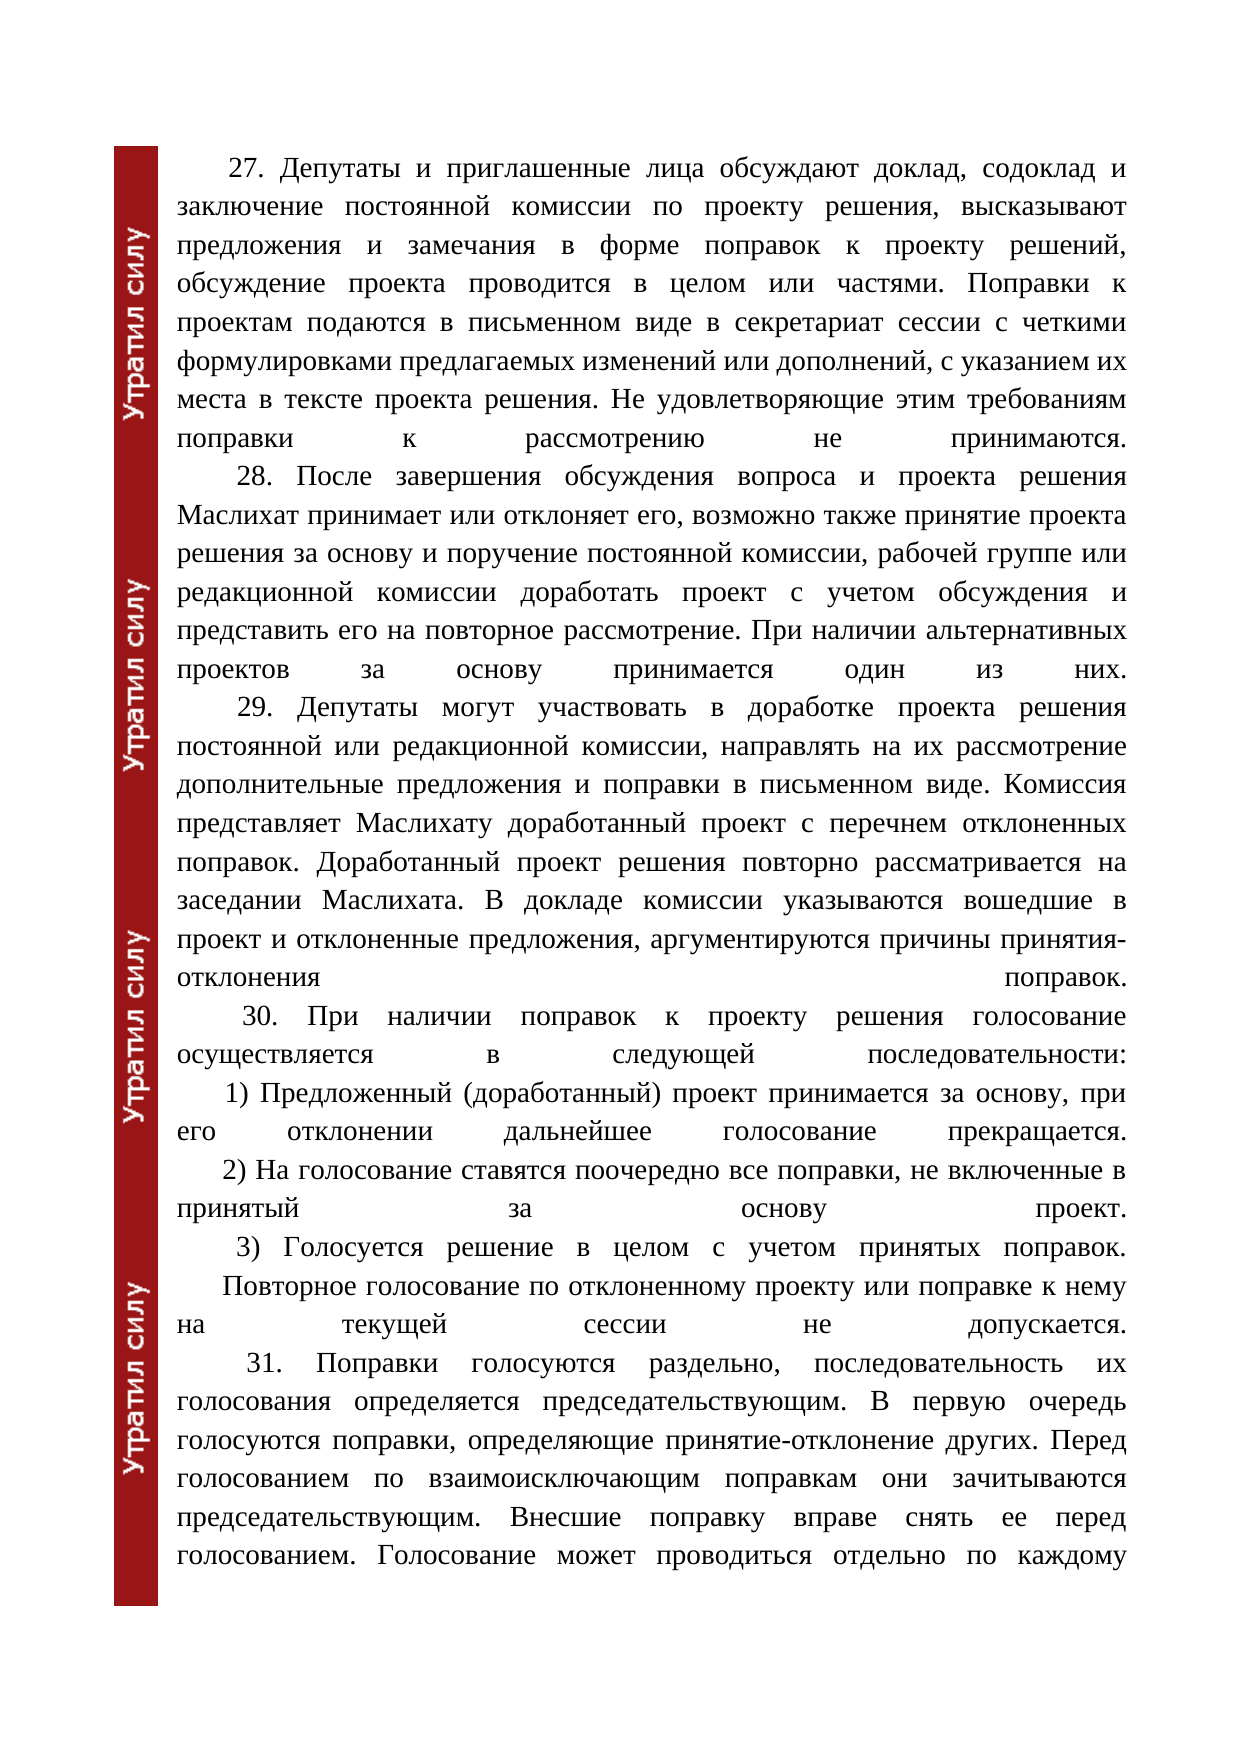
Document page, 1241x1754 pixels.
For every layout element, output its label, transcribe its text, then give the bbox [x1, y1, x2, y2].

picture [114, 146, 158, 150]
picture [114, 1571, 158, 1606]
